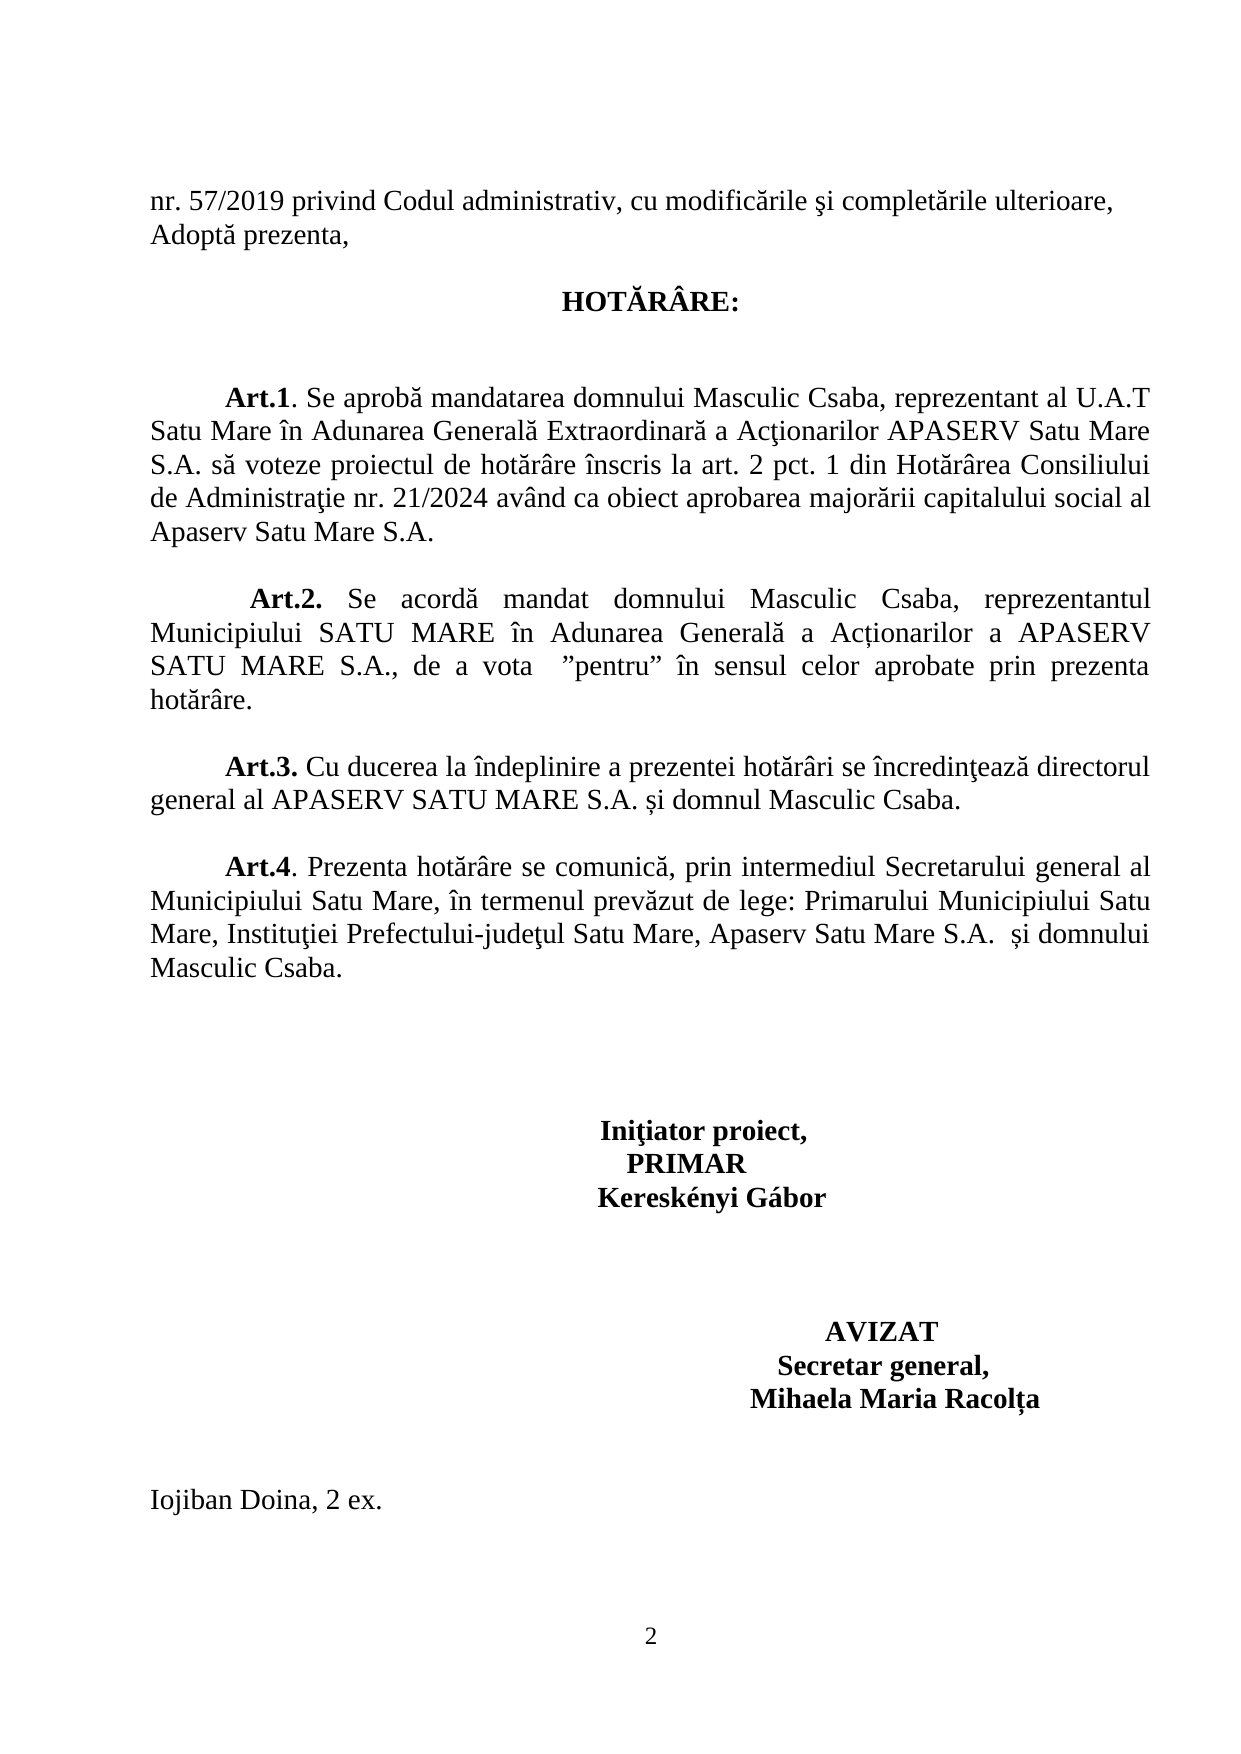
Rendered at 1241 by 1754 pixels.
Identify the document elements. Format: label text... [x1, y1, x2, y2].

text Iniţiator proiect, [600, 1113, 1240, 1147]
text Kereskényi Gábor [297, 1180, 1152, 1214]
text Adoptă prezenta, [150, 217, 1152, 251]
text Art.3. Cu ducerea la îndeplinire a prezentei hotărâri se încredinţează directorul general al APA S MARE S.A. și domnul Masculic Csaba. [150, 749, 1152, 816]
text PRIMAR [297, 1147, 1152, 1180]
text Iojiban Doina, 2 ex. [150, 1482, 1152, 1516]
text nr. 57/2019 privind Codul administrativ, cu modificările şi completările ulterioare, [150, 183, 1152, 217]
text Art.4. Prezenta hotărâre se comunică, prin intermediul Secretarului general al Municipiului Satu Mare, în termenul prevăzut de lege: Primarului Municipiului Satu Mare, Instituţiei Prefectului-judeţul Satu Mare, Apaserv Satu Mare S.A. și domnului Masculic Csaba. [150, 849, 1152, 984]
text Secretar general, [150, 1348, 1152, 1381]
text Art.2. Se acordă mandat domnului Masculic Csaba, reprezentantul Municipiului SATU MARE în Adunarea Generală a Acționarilor a APASERV SATU MARE S.A., de a vota ”pentru” în sensul celor aprobate prin prezenta hotărâre. [150, 581, 1152, 715]
text Mihaela Maria Racolța [750, 1381, 1152, 1415]
text AVIZAT [750, 1314, 1152, 1348]
text Art.1. Se aprobă mandatarea domnului Masculic Csaba, reprezentant al U.A.T Satu Mare în Adunarea Generală Extraordinară a Acţionarilor APASERV Satu Mare S.A. să voteze proiectul de hotărâre înscris la art. 2 pct. 1 din Hotărârea Consiliului de Administraţie nr. 21/2024 având ca obiect aprobarea majorării capitalului social al Apaserv Satu Mare S.A. [150, 380, 1152, 548]
text HOTĂRÂRE: [150, 284, 1152, 318]
